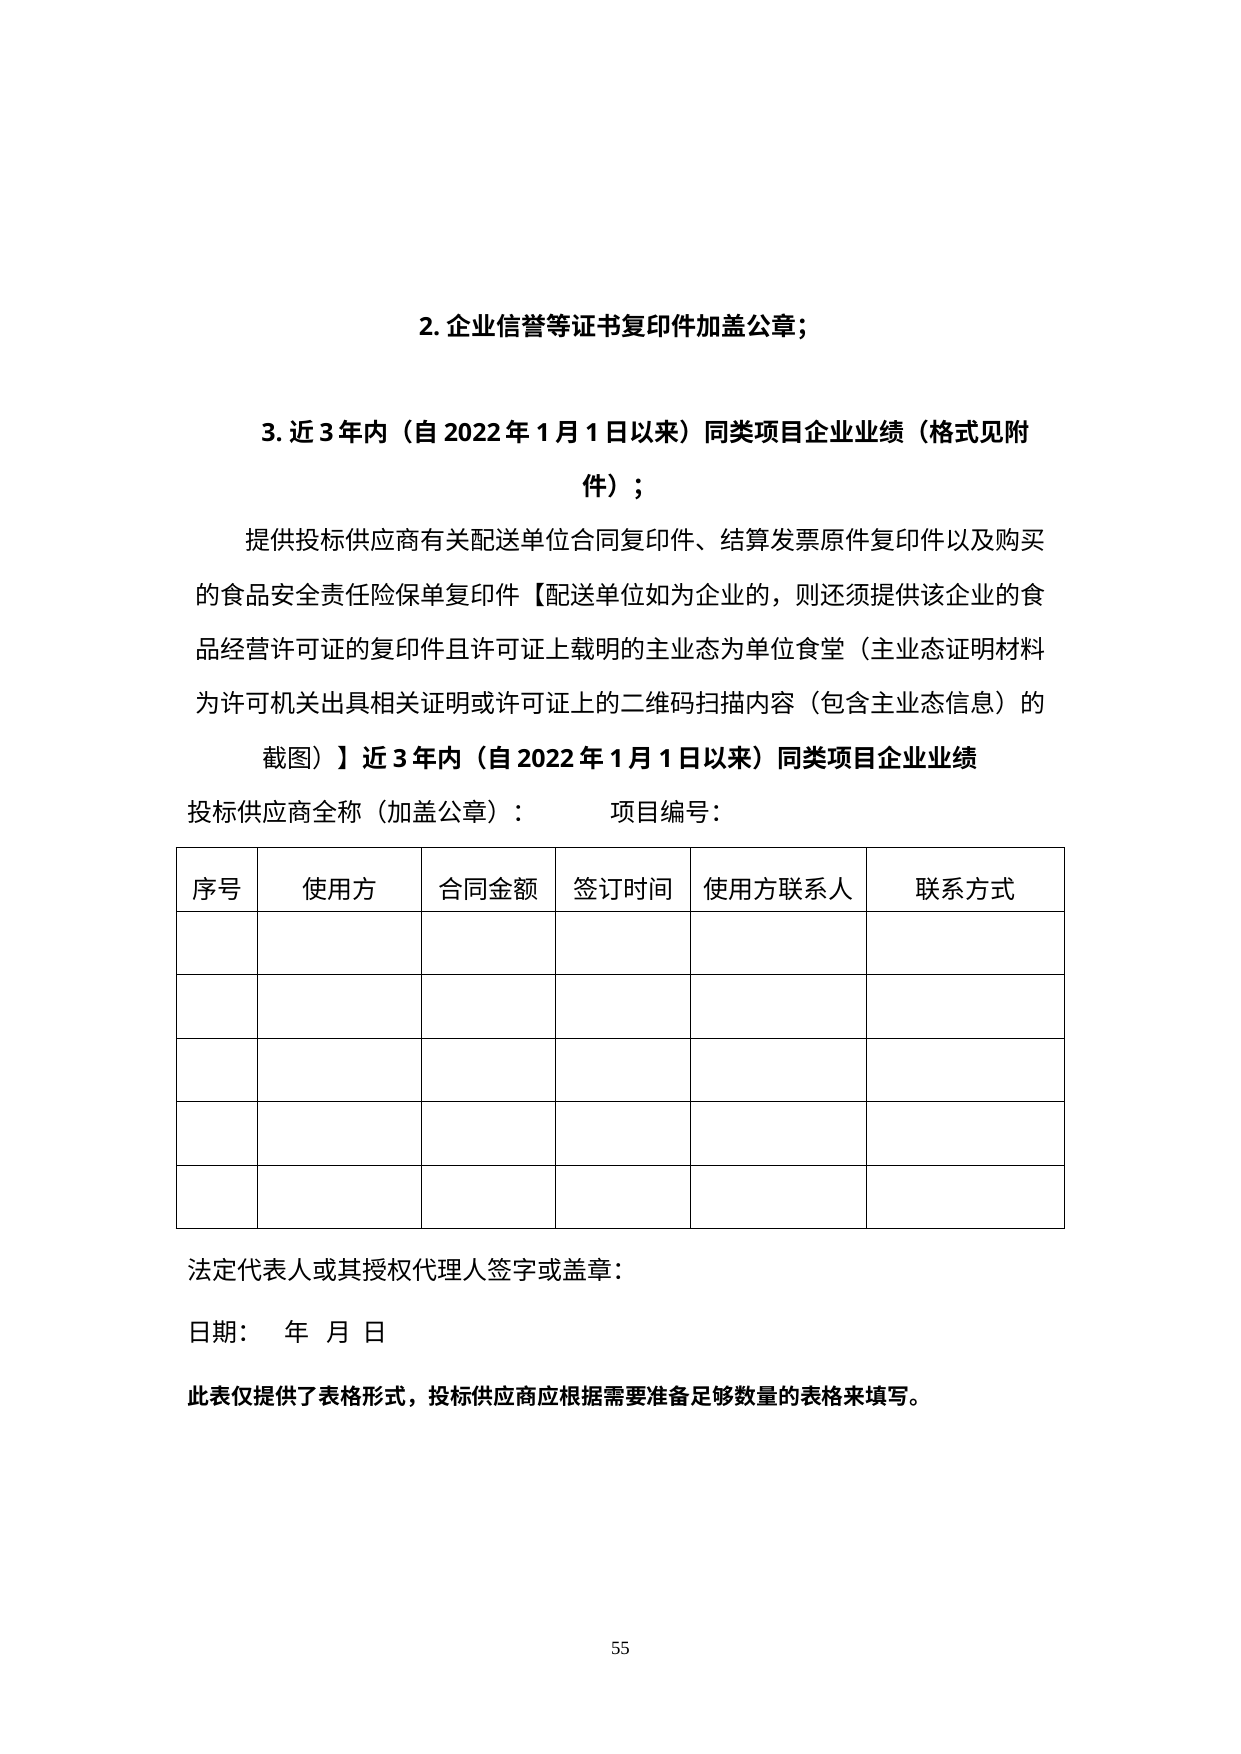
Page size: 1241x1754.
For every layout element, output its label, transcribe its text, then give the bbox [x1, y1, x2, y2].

table_header 使用方联系人 [691, 848, 866, 911]
table_cell [258, 1039, 421, 1101]
table_cell [867, 912, 1064, 974]
table_header 使用方 [258, 848, 421, 911]
table_cell [177, 975, 257, 1038]
text 投标供应商全称（加盖公章）： 项目编号： [187, 793, 1053, 829]
text 此表仅提供了表格形式，投标供应商应根据需要准备足够数量的表格来填写。 [187, 1354, 1053, 1417]
table_header 签订时间 [556, 848, 690, 911]
table_cell [691, 912, 866, 974]
table_cell [422, 1102, 555, 1165]
table_cell [867, 1102, 1064, 1165]
table_cell [691, 1039, 866, 1101]
table_cell [177, 1102, 257, 1165]
text 法定代表人或其授权代理人签字或盖章： [187, 1229, 1053, 1292]
table_cell [177, 1039, 257, 1101]
table_cell [258, 912, 421, 974]
table_header 序号 [177, 848, 257, 911]
table_cell [556, 975, 690, 1038]
table_cell [258, 1166, 421, 1228]
table_cell [691, 1166, 866, 1228]
table_cell [867, 975, 1064, 1038]
text 3. 近3年内（自2022年1月1日以来）同类项目企业业绩（格式见附件）； [187, 412, 1053, 503]
table_cell [258, 1102, 421, 1165]
table_cell [422, 1166, 555, 1228]
table_cell [422, 912, 555, 974]
table_cell [867, 1166, 1064, 1228]
text 提供投标供应商有关配送单位合同复印件、结算发票原件复印件以及购买的食品安全责任险保单复印件【配送单位如为企业的，则还须提供该企业的食品经营许可证的复印件且许可证上载明的主业态为单位食堂（主业态证明材料为许可机关出具相关证明或许可证上的二维码扫描内容（包含主业态信息）的截图）】近3年内（自2022年1月1日以来）同类项目企业业绩 [187, 521, 1053, 774]
table_header 联系方式 [867, 848, 1064, 911]
text 日期： 年 月 日 [187, 1292, 1053, 1354]
table_cell [258, 975, 421, 1038]
text 2. 企业信誉等证书复印件加盖公章； [187, 307, 1053, 343]
table_cell [422, 1039, 555, 1101]
table_header 合同金额 [422, 848, 555, 911]
table_cell [556, 912, 690, 974]
table_cell [556, 1102, 690, 1165]
table_cell [422, 975, 555, 1038]
table_cell [691, 1102, 866, 1165]
table_cell [177, 912, 257, 974]
table_cell [867, 1039, 1064, 1101]
table_cell [556, 1039, 690, 1101]
table_cell [556, 1166, 690, 1228]
table_cell [177, 1166, 257, 1228]
table_cell [691, 975, 866, 1038]
